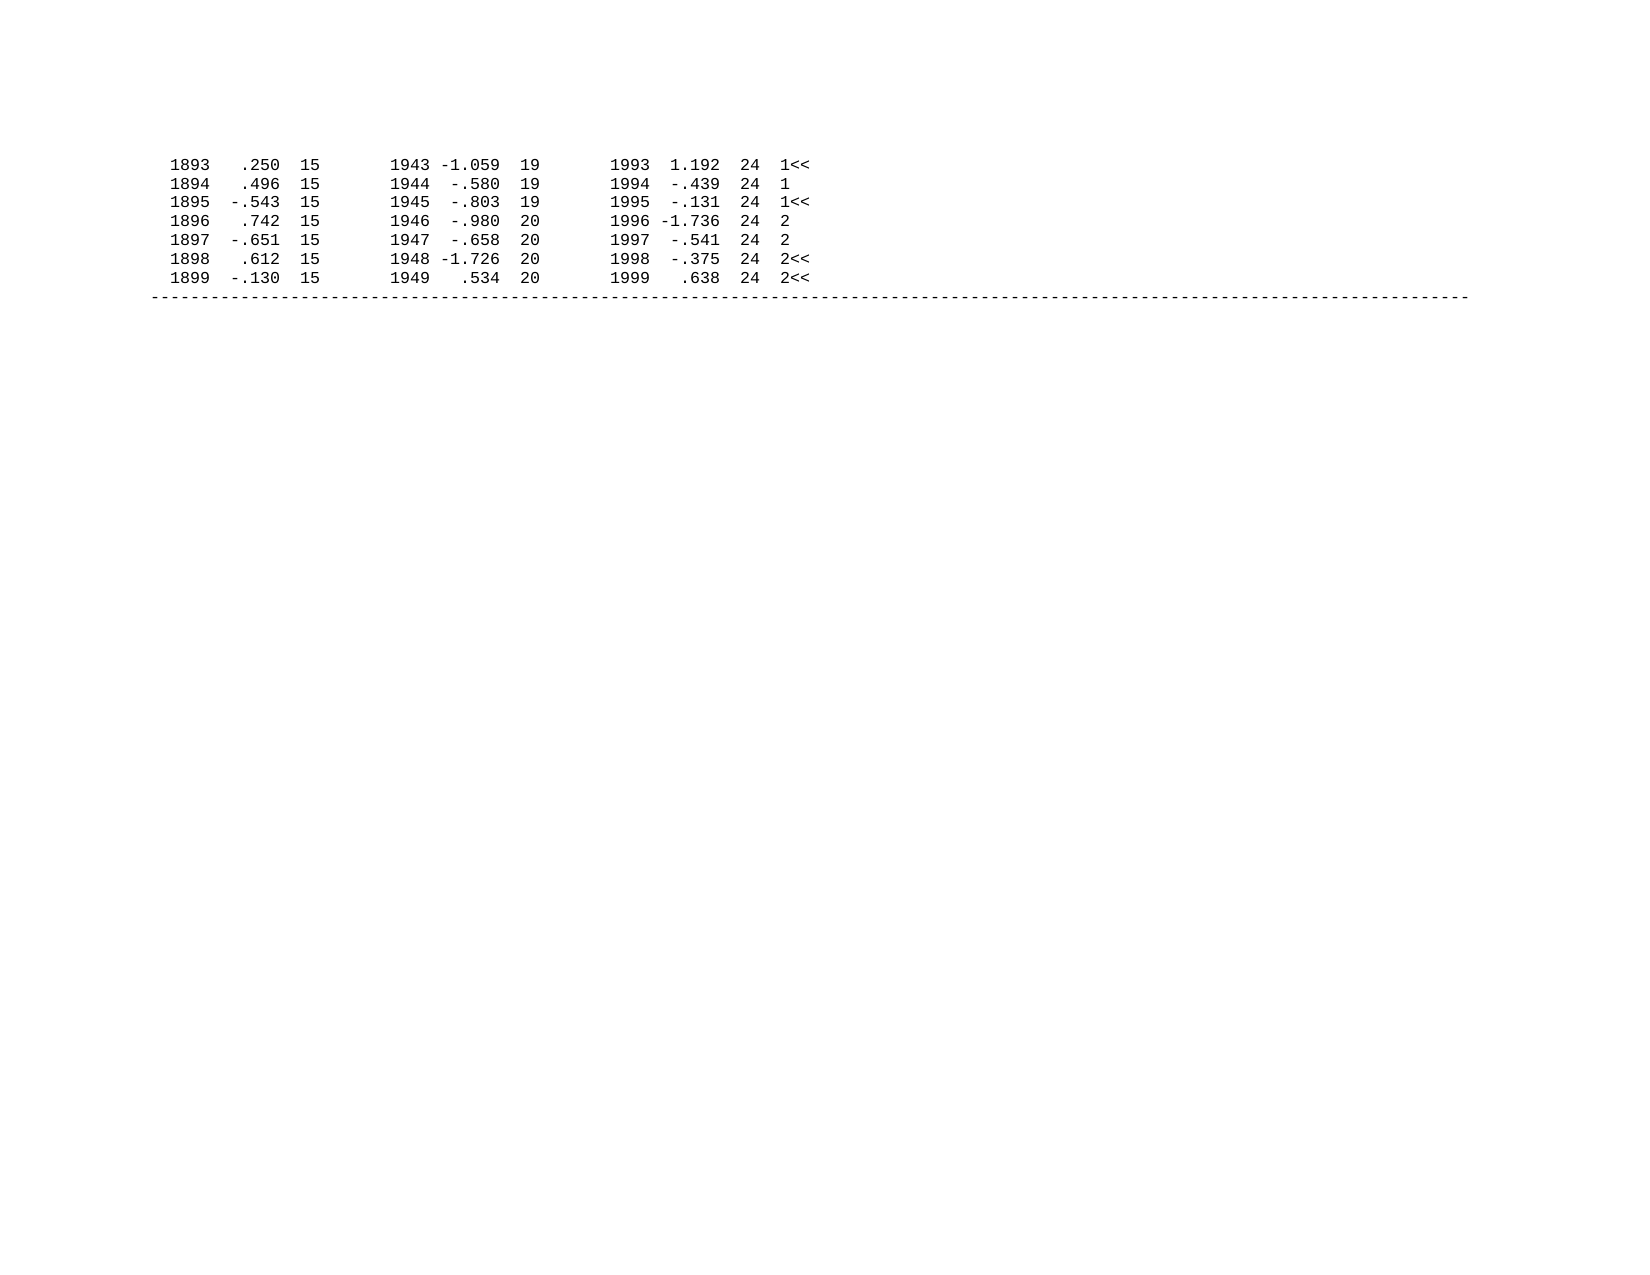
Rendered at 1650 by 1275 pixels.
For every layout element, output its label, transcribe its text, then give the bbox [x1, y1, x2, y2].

text 1899 -.130 15 1949 .534 20 1999 .638 24 2<< [150, 269, 1500, 288]
text 1893 .250 15 1943 -1.059 19 1993 1.192 24 1<< [150, 156, 1500, 175]
text 1894 .496 15 1944 -.580 19 1994 -.439 24 1 [150, 175, 1500, 194]
text 1898 .612 15 1948 -1.726 20 1998 -.375 24 2<< [150, 251, 1500, 269]
text ------------------------------------------------------------------------------------------------------------------------------------ [150, 288, 1500, 307]
text 1897 -.651 15 1947 -.658 20 1997 -.541 24 2 [150, 232, 1500, 251]
text 1896 .742 15 1946 -.980 20 1996 -1.736 24 2 [150, 213, 1500, 232]
text 1895 -.543 15 1945 -.803 19 1995 -.131 24 1<< [150, 194, 1500, 213]
